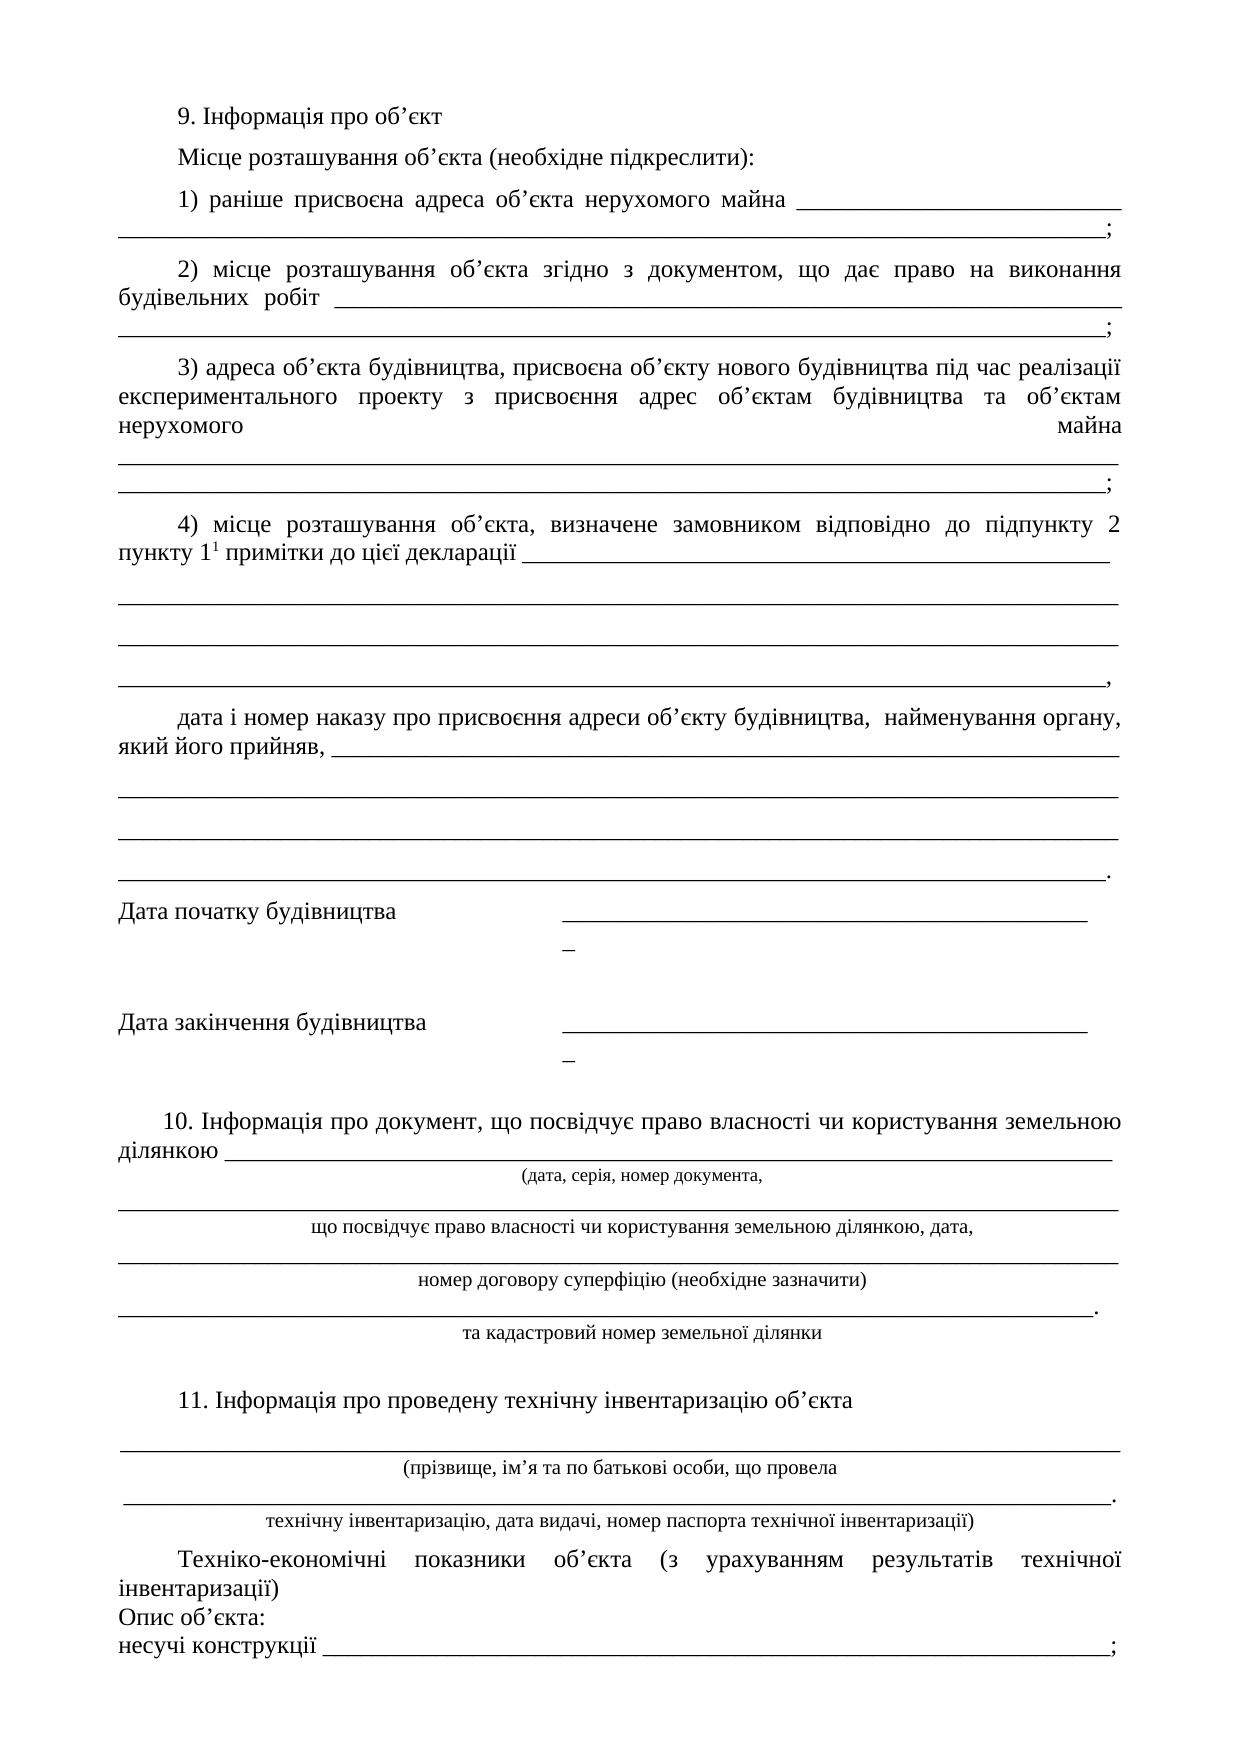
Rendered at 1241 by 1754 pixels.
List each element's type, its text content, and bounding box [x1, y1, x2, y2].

table_cell Дата закінчення будівництва [107, 995, 551, 1065]
text _______________________________________________________________________________. [118, 855, 1122, 884]
text 3) адреса об’єкта будівництва, присвоєна об’єкту нового будівництва під час реалізації експериментального проекту з присвоєння адрес об’єктам будівництва та об’єктам нерухомого майна ________________________________________________________________________________ _______________________________________________________________________________; [118, 352, 1122, 496]
text 2) місце розташування об’єкта згідно з документом, що дає право на виконання будівельних робіт _______________________________________________________________ _______________________________________________________________________________; [118, 254, 1122, 340]
text що посвідчує право власності чи користування земельною ділянкою, дата, [118, 1214, 1122, 1238]
text ________________________________________________________________________________ [118, 1185, 1122, 1214]
text Опис об’єкта: [118, 1602, 1122, 1631]
text 9. Інформація про об’єкт [118, 101, 1122, 130]
text Місце розташування об’єкта (необхідне підкреслити): [118, 142, 1122, 171]
text (дата, серія, номер документа, [118, 1164, 1122, 1185]
table_cell ___________________________________________ [551, 995, 1111, 1065]
text 10. Інформація про документ, що посвідчує право власності чи користування земельною ділянкою _______________________________________________________________________ [118, 1106, 1122, 1164]
text _______________________________________________________________________________, [118, 661, 1122, 690]
text ______________________________________________________________________________. [118, 1291, 1122, 1319]
text 11. Інформація про проведену технічну інвентаризацію об’єкта [118, 1385, 1122, 1414]
text номер договору суперфіцію (необхідне зазначити) [118, 1267, 1122, 1291]
table_header Дата початку будівництва [107, 884, 551, 995]
text ________________________________________________________________________________ [118, 814, 1122, 842]
table_header ___________________________________________ [551, 884, 1111, 995]
text ________________________________________________________________________________ (прізвище, ім’я та по батькові особи, що провела _______________________________________________________________________________. технічну інвентаризацію, дата видачі, номер паспорта технічної інвентаризації) [118, 1426, 1122, 1532]
text ________________________________________________________________________________ [118, 772, 1122, 801]
text дата і номер наказу про присвоєння адреси об’єкту будівництва, найменування органу, який його прийняв, _______________________________________________________________ [118, 702, 1122, 760]
text 1) раніше присвоєна адреса об’єкта нерухомого майна __________________________ _______________________________________________________________________________; [118, 184, 1122, 241]
text ________________________________________________________________________________ [118, 620, 1122, 649]
text ________________________________________________________________________________ [118, 1238, 1122, 1267]
text несучі конструкції _______________________________________________________________; [118, 1631, 1122, 1659]
text ________________________________________________________________________________ [118, 579, 1122, 607]
text Техніко-економічні показники об’єкта (з урахуванням результатів технічної інвентаризації) [118, 1544, 1122, 1602]
text 4) місце розташування об’єкта, визначене замовником відповідно до підпункту 2 пункту 11 примітки до цієї декларації _______________________________________________ [118, 509, 1122, 566]
text та кадастровий номер земельної ділянки [118, 1319, 1122, 1344]
